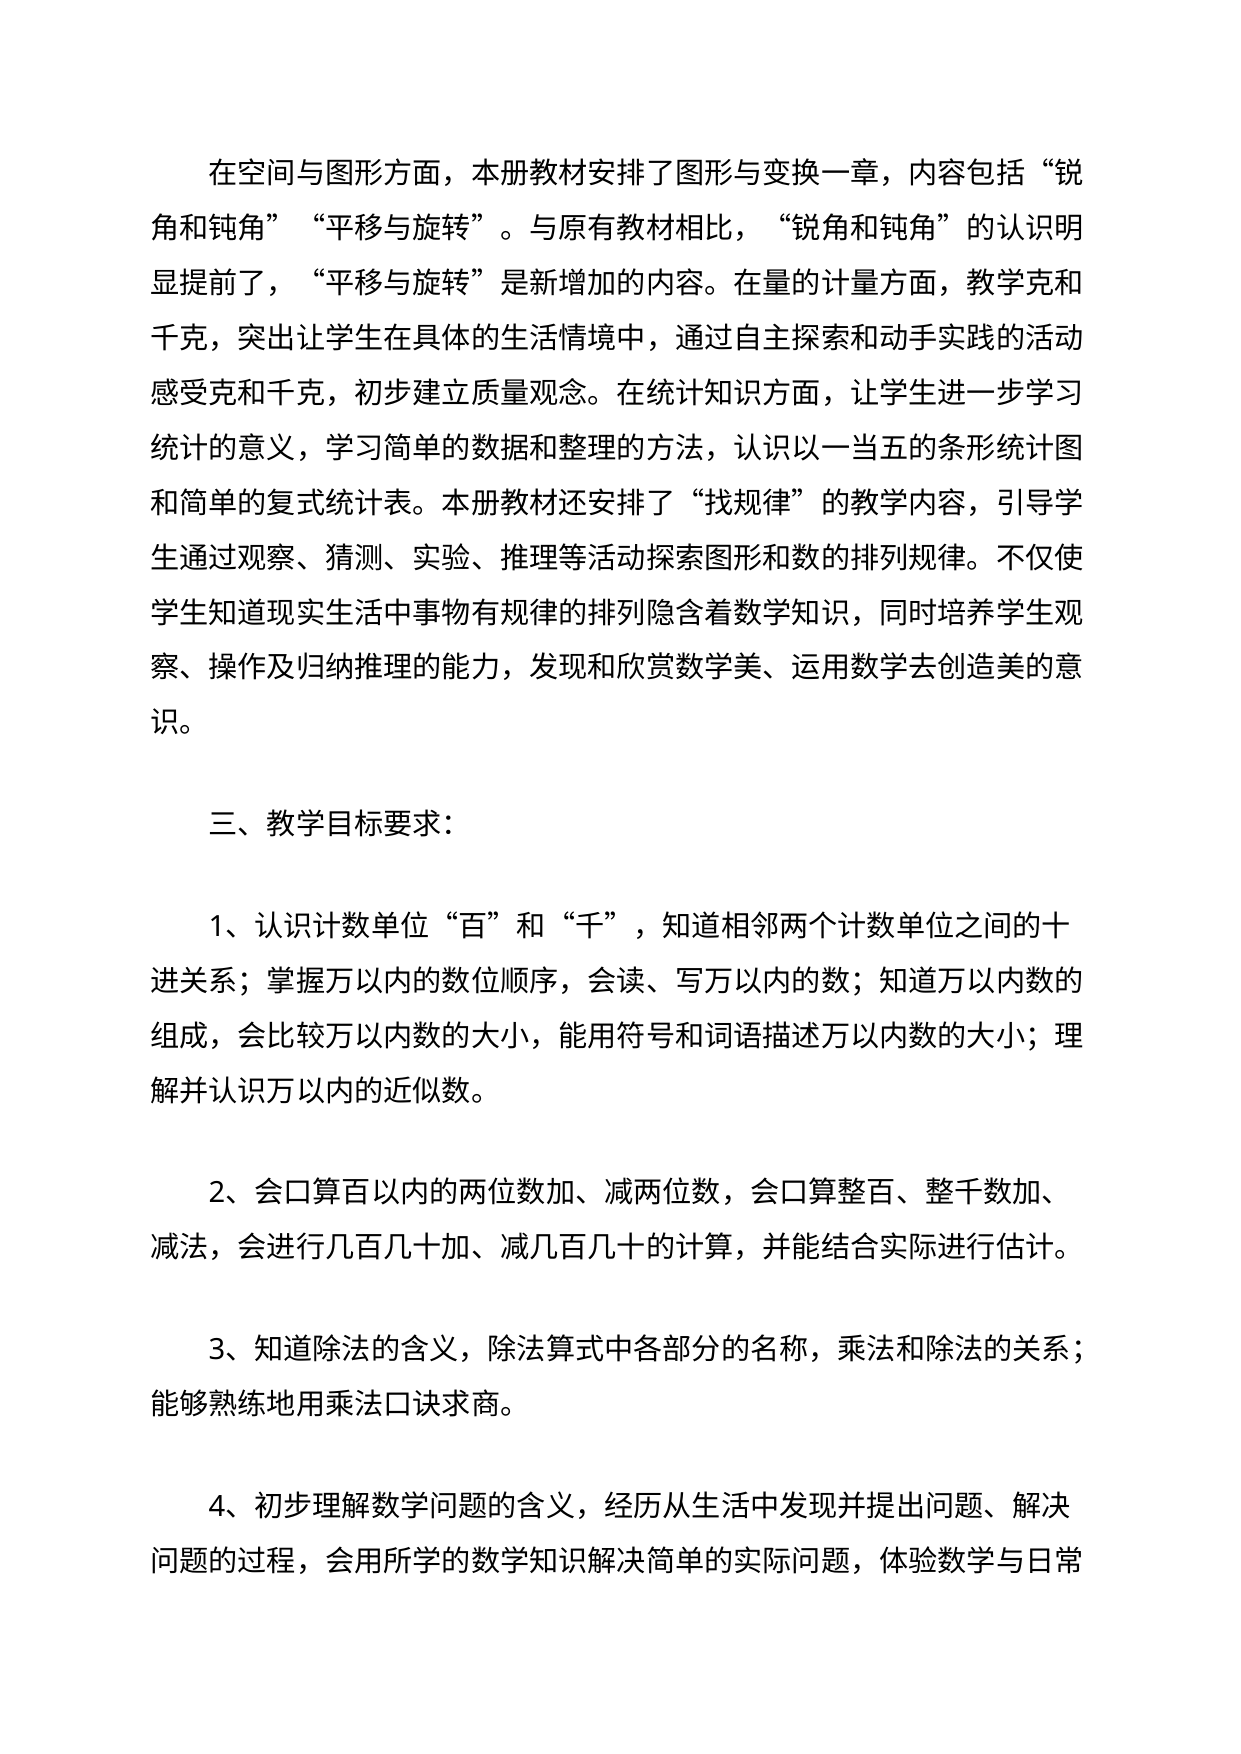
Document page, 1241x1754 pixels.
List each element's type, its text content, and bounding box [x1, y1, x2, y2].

text 在空间与图形方面，本册教材安排了图形与变换一章，内容包括“锐角和钝角”“平移与旋转”。与原有教材相比，“锐角和钝角”的认识明显提前了，“平移与旋转”是新增加的内容。在量的计量方面，教学克和千克，突出让学生在具体的生活情境中，通过自主探索和动手实践的活动感受克和千克，初步建立质量观念。在统计知识方面，让学生进一步学习统计的意义，学习简单的数据和整理的方法，认识以一当五的条形统计图和简单的复式统计表。本册教材还安排了“找规律”的教学内容，引导学生通过观察、猜测、实验、推理等活动探索图形和数的排列规律。不仅使学生知道现实生活中事物有规律的排列隐含着数学知识，同时培养学生观察、操作及归纳推理的能力，发现和欣赏数学美、运用数学去创造美的意识。 [150, 150, 1090, 741]
text 3、知道除法的含义，除法算式中各部分的名称，乘法和除法的关系；能够熟练地用乘法口诀求商。 [150, 1326, 1090, 1423]
text 1、认识计数单位“百”和“千”，知道相邻两个计数单位之间的十进关系；掌握万以内的数位顺序，会读、写万以内的数；知道万以内数的组成，会比较万以内数的大小，能用符号和词语描述万以内数的大小；理解并认识万以内的近似数。 [150, 902, 1090, 1109]
text 2、会口算百以内的两位数加、减两位数，会口算整百、整千数加、减法，会进行几百几十加、减几百几十的计算，并能结合实际进行估计。 [150, 1169, 1090, 1266]
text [150, 1483, 1090, 1580]
text 三、教学目标要求： [150, 801, 1090, 843]
